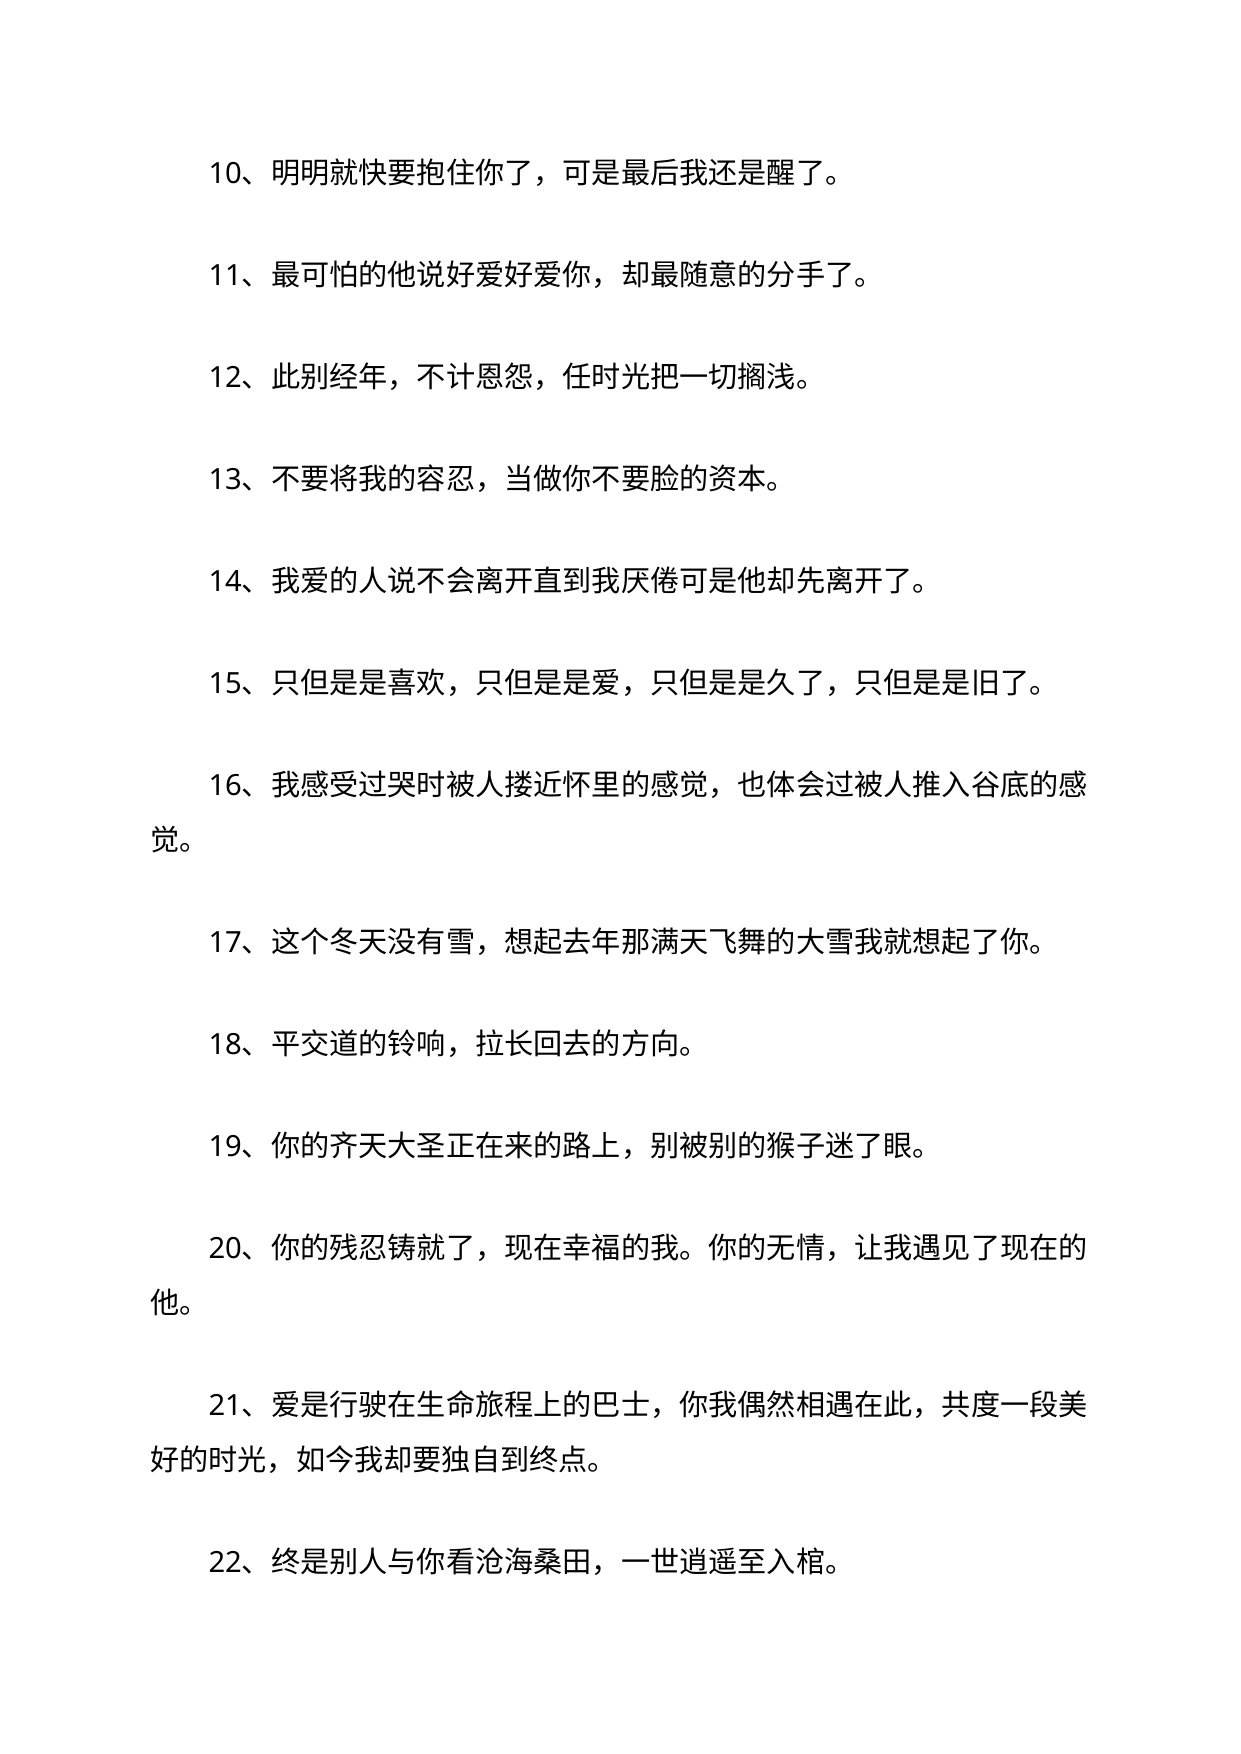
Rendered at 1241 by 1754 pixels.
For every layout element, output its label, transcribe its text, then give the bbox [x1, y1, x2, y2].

text 11、最可怕的他说好爱好爱你，却最随意的分手了。 [150, 252, 1090, 294]
text 12、此别经年，不计恩怨，任时光把一切搁浅。 [150, 354, 1090, 396]
text 15、只但是是喜欢，只但是是爱，只但是是久了，只但是是旧了。 [150, 660, 1090, 702]
text 10、明明就快要抱住你了，可是最后我还是醒了。 [150, 150, 1090, 192]
text 13、不要将我的容忍，当做你不要脸的资本。 [150, 456, 1090, 498]
text 21、爱是行驶在生命旅程上的巴士，你我偶然相遇在此，共度一段美好的时光，如今我却要独自到终点。 [150, 1381, 1090, 1479]
text 16、我感受过哭时被人搂近怀里的感觉，也体会过被人推入谷底的感觉。 [150, 762, 1090, 859]
text 20、你的残忍铸就了，现在幸福的我。你的无情，让我遇见了现在的他。 [150, 1224, 1090, 1322]
text 17、这个冬天没有雪，想起去年那满天飞舞的大雪我就想起了你。 [150, 919, 1090, 961]
text 22、终是别人与你看沧海桑田，一世逍遥至入棺。 [150, 1538, 1090, 1581]
text 19、你的齐天大圣正在来的路上，别被别的猴子迷了眼。 [150, 1123, 1090, 1165]
text 18、平交道的铃响，拉长回去的方向。 [150, 1021, 1090, 1063]
text 14、我爱的人说不会离开直到我厌倦可是他却先离开了。 [150, 558, 1090, 600]
